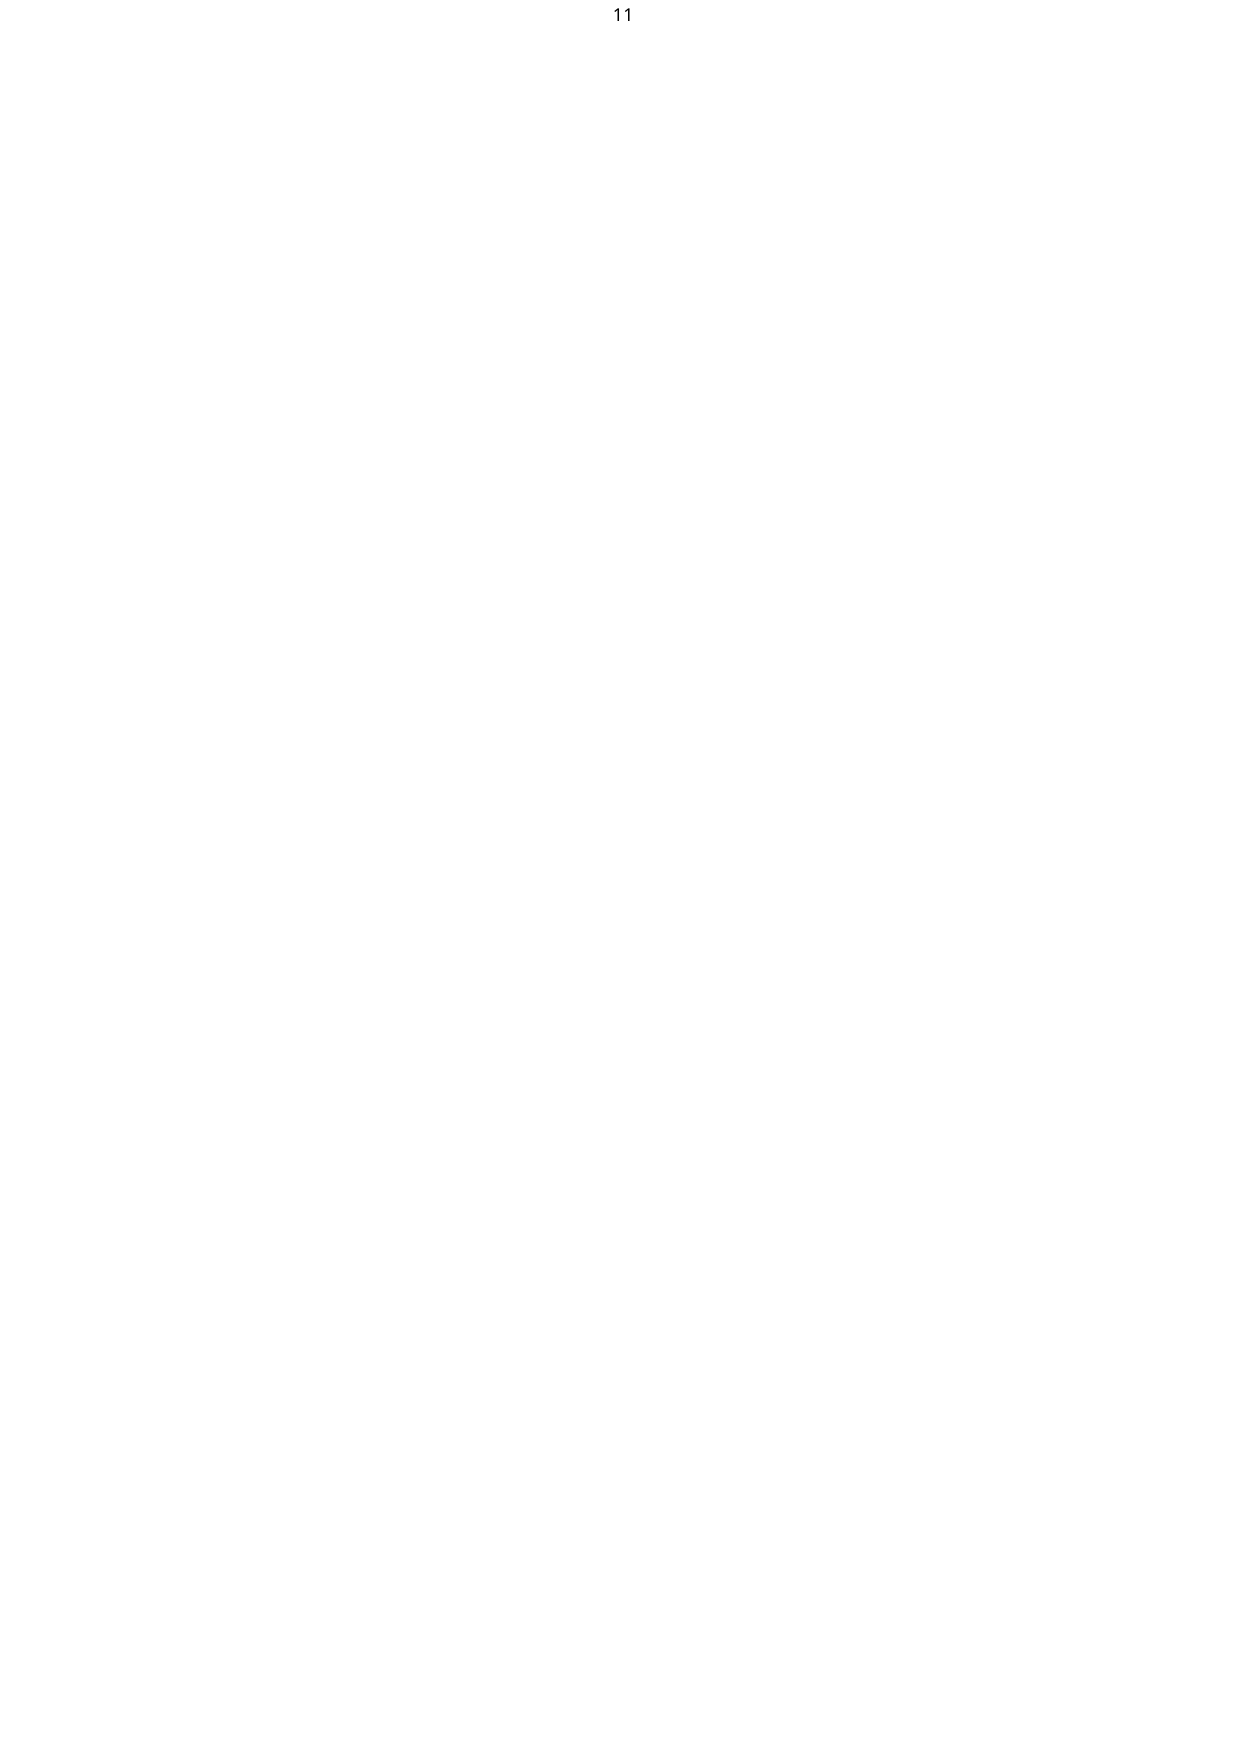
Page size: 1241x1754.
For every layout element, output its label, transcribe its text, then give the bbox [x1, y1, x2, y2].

text 11 [613, 6, 1238, 25]
